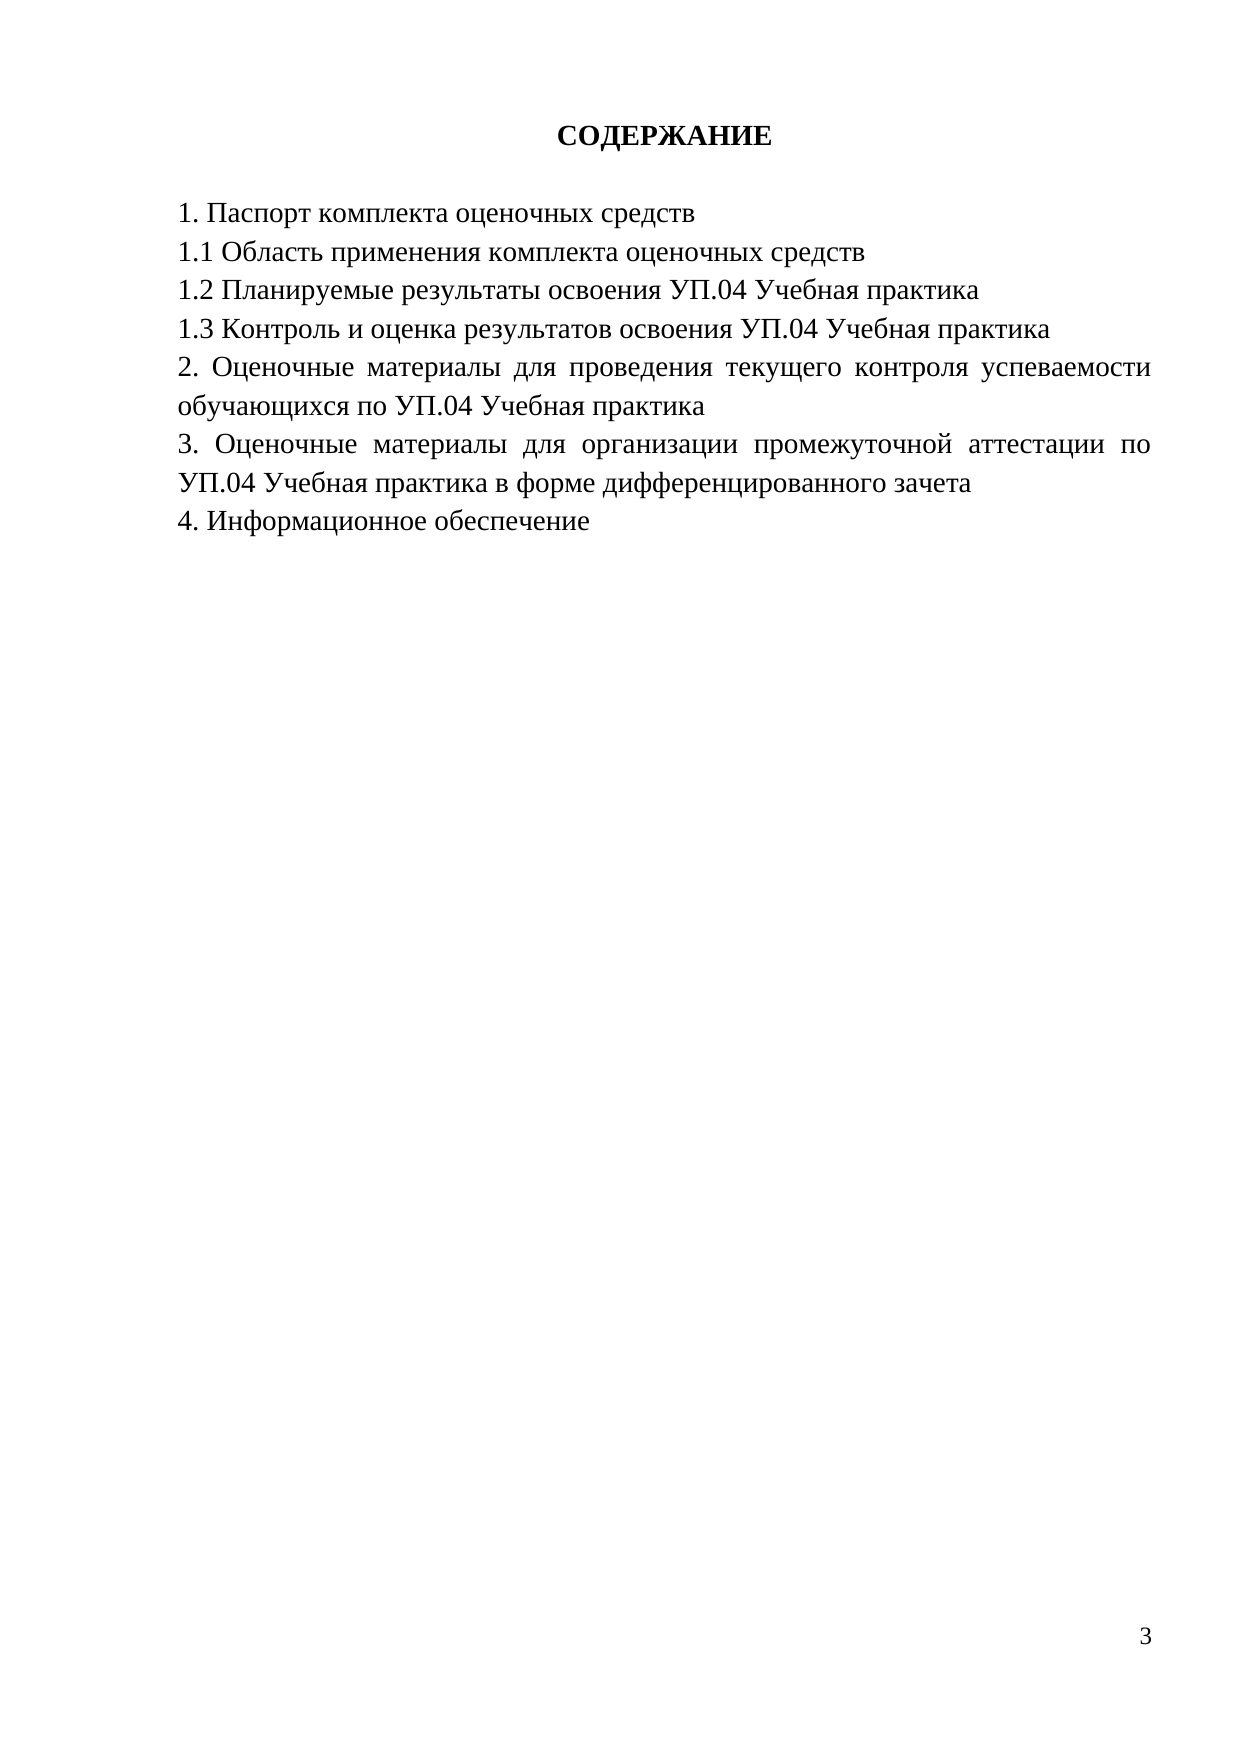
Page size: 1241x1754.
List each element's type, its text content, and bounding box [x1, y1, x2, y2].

text 1.2 Планируемые результаты освоения УП.04 Учебная практика [177, 272, 1152, 306]
text 2. Оценочные материалы для проведения текущего контроля успеваемости обучающихся по УП.04 Учебная практика [177, 349, 1152, 421]
text 4. Информационное обеспечение [177, 503, 1152, 537]
text 3. Оценочные материалы для организации промежуточной аттестации по УП.04 Учебная практика в форме дифференцированного зачета [177, 426, 1152, 498]
text 1. Паспорт комплекта оценочных средств [177, 195, 1152, 229]
text 1.1 Область применения комплекта оценочных средств [177, 234, 1152, 267]
text 1.3 Контроль и оценка результатов освоения УП.04 Учебная практика [177, 311, 1152, 344]
text СОДЕРЖАНИЕ [177, 118, 1152, 152]
